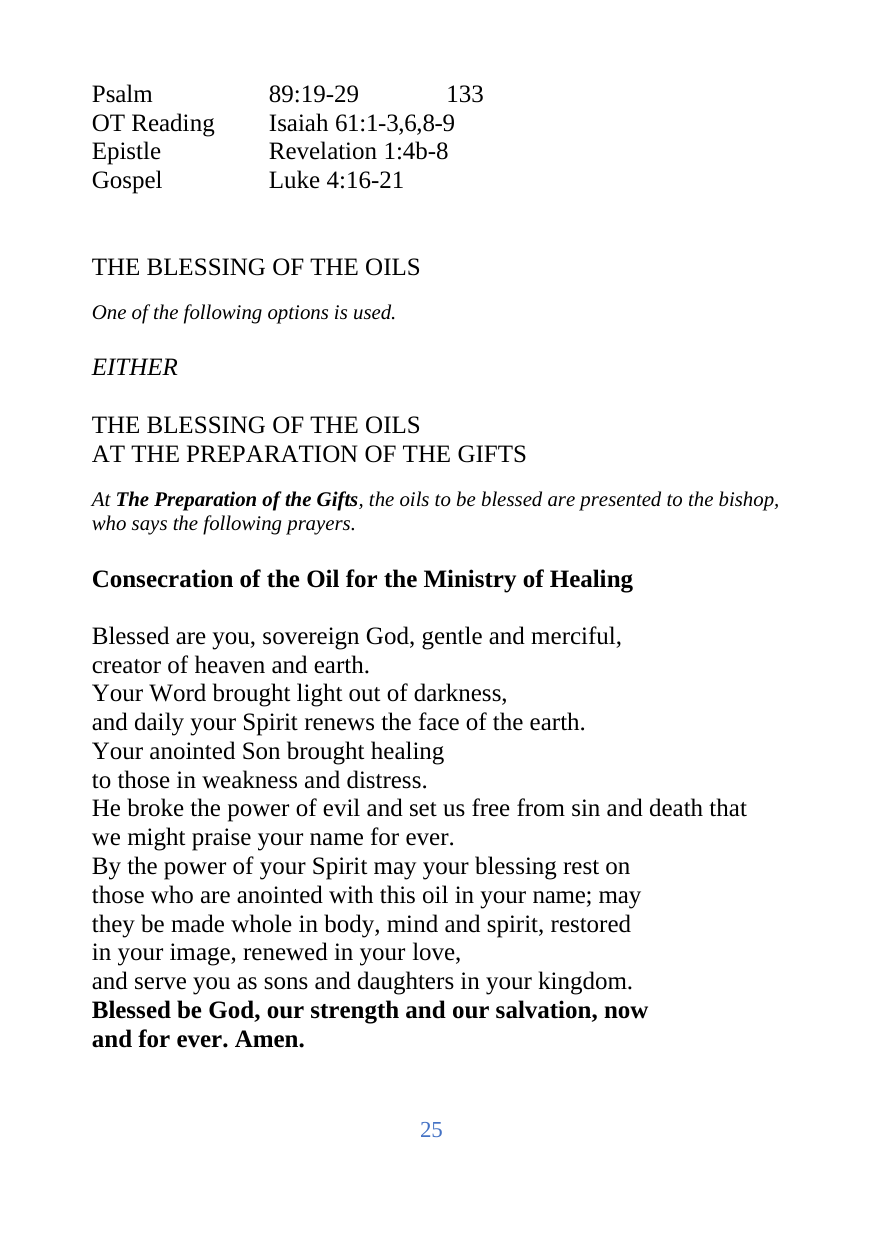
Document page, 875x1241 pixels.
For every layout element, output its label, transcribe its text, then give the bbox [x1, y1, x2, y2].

text EITHER [92, 352, 803, 381]
text THE BLESSING OF THE OILS [92, 410, 803, 439]
text By the power of your Spirit may your blessing rest on those who are anointed with this oil in your name; may they be made whole in body, mind and spirit, restored in your image, renewed in your love, [92, 851, 644, 966]
text THE BLESSING OF THE OILS [92, 252, 803, 280]
text At The Preparation of the Gifts, the oils to be blessed are presented to the bishop, who says the following prayers. [92, 487, 801, 535]
text One of the following options is used. [92, 300, 803, 324]
text Consecration of the Oil for the Ministry of Healing [92, 564, 803, 593]
text Psalm 89:19-29 133 [92, 79, 803, 108]
text and daily your Spirit renews the face of the earth. [92, 707, 803, 736]
text Your Word brought light out of darkness, [92, 678, 803, 707]
text OT Reading Isaiah 61:1-3,6,8-9 Epistle Revelation 1:4b-8 [92, 108, 478, 165]
text Your anointed Son brought healing to those in weakness and distress. [92, 736, 466, 793]
text He broke the power of evil and set us free from sin and death that we might praise your name for ever. [92, 793, 758, 851]
text and serve you as sons and daughters in your kingdom. Blessed be God, our strength and our salvation, now and for ever. Amen. [92, 966, 655, 1052]
text Blessed are you, sovereign God, gentle and merciful, creator of heaven and earth. [92, 621, 643, 678]
text AT THE PREPARATION OF THE GIFTS [92, 439, 803, 467]
text Gospel Luke 4:16-21 [92, 165, 803, 194]
